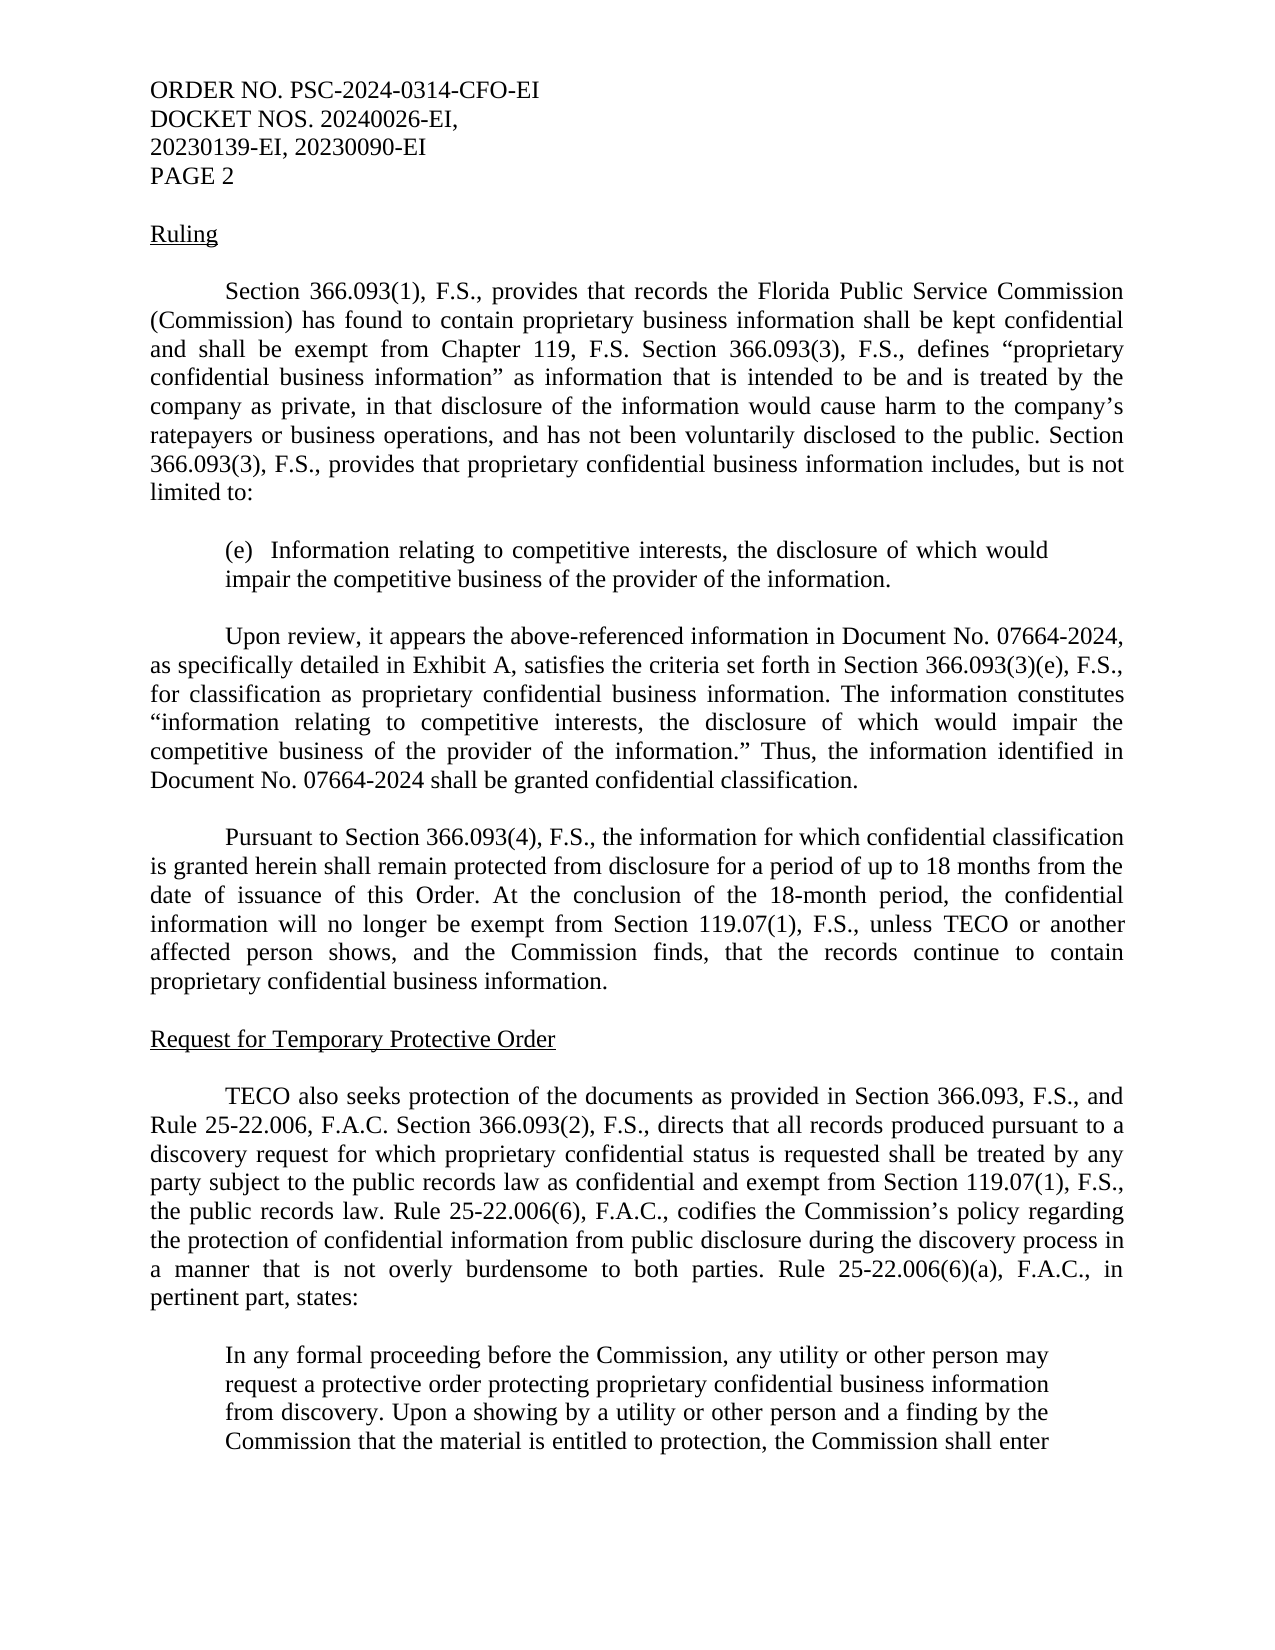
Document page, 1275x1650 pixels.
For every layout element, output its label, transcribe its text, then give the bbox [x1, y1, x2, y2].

text Request for Temporary Protective Order [150, 1024, 1125, 1052]
text Upon review, it appears the above-referenced information in Document No. 07664-2024, as specifically detailed in Exhibit A, satisfies the criteria set forth in Section 366.093(3)(e), F.S., for classification as proprietary confidential business information. The information constitutes “information relating to competitive interests, the disclosure of which would impair the competitive business of the provider of the information.” Thus, the information identified in Document No. 07664-2024 shall be granted confidential classification. [150, 621, 1125, 794]
text (e) Information relating to competitive interests, the disclosure of which would impair the competitive business of the provider of the information. [225, 535, 1050, 592]
text TECO also seeks protection of the documents as provided in Section 366.093, F.S., and Rule 25-22.006, F.A.C. Section 366.093(2), F.S., directs that all records produced pursuant to a discovery request for which proprietary confidential status is requested shall be treated by any party subject to the public records law as confidential and exempt from Section 119.07(1), F.S., the public records law. Rule 25-22.006(6), F.A.C., codifies the Commission’s policy regarding the protection of confidential information from public disclosure during the discovery process in a manner that is not overly burdensome to both parties. Rule 25-22.006(6)(a), F.A.C., in pertinent part, states: [150, 1081, 1125, 1311]
text Ruling [150, 219, 1125, 247]
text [225, 1340, 1050, 1455]
text Pursuant to Section 366.093(4), F.S., the information for which confidential classification is granted herein shall remain protected from disclosure for a period of up to 18 months from the date of issuance of this Order. At the conclusion of the 18-month period, the confidential information will no longer be exempt from Section 119.07(1), F.S., unless TECO or another affected person shows, and the Commission finds, that the records continue to contain proprietary confidential business information. [150, 822, 1125, 995]
text Section 366.093(1), F.S., provides that records the Florida Public Service Commission (Commission) has found to contain proprietary business information shall be kept confidential and shall be exempt from Chapter 119, F.S. Section 366.093(3), F.S., defines “proprietary confidential business information” as information that is intended to be and is treated by the company as private, in that disclosure of the information would cause harm to the company’s ratepayers or business operations, and has not been voluntarily disclosed to the public. Section 366.093(3), F.S., provides that proprietary confidential business information includes, but is not limited to: [150, 276, 1125, 506]
